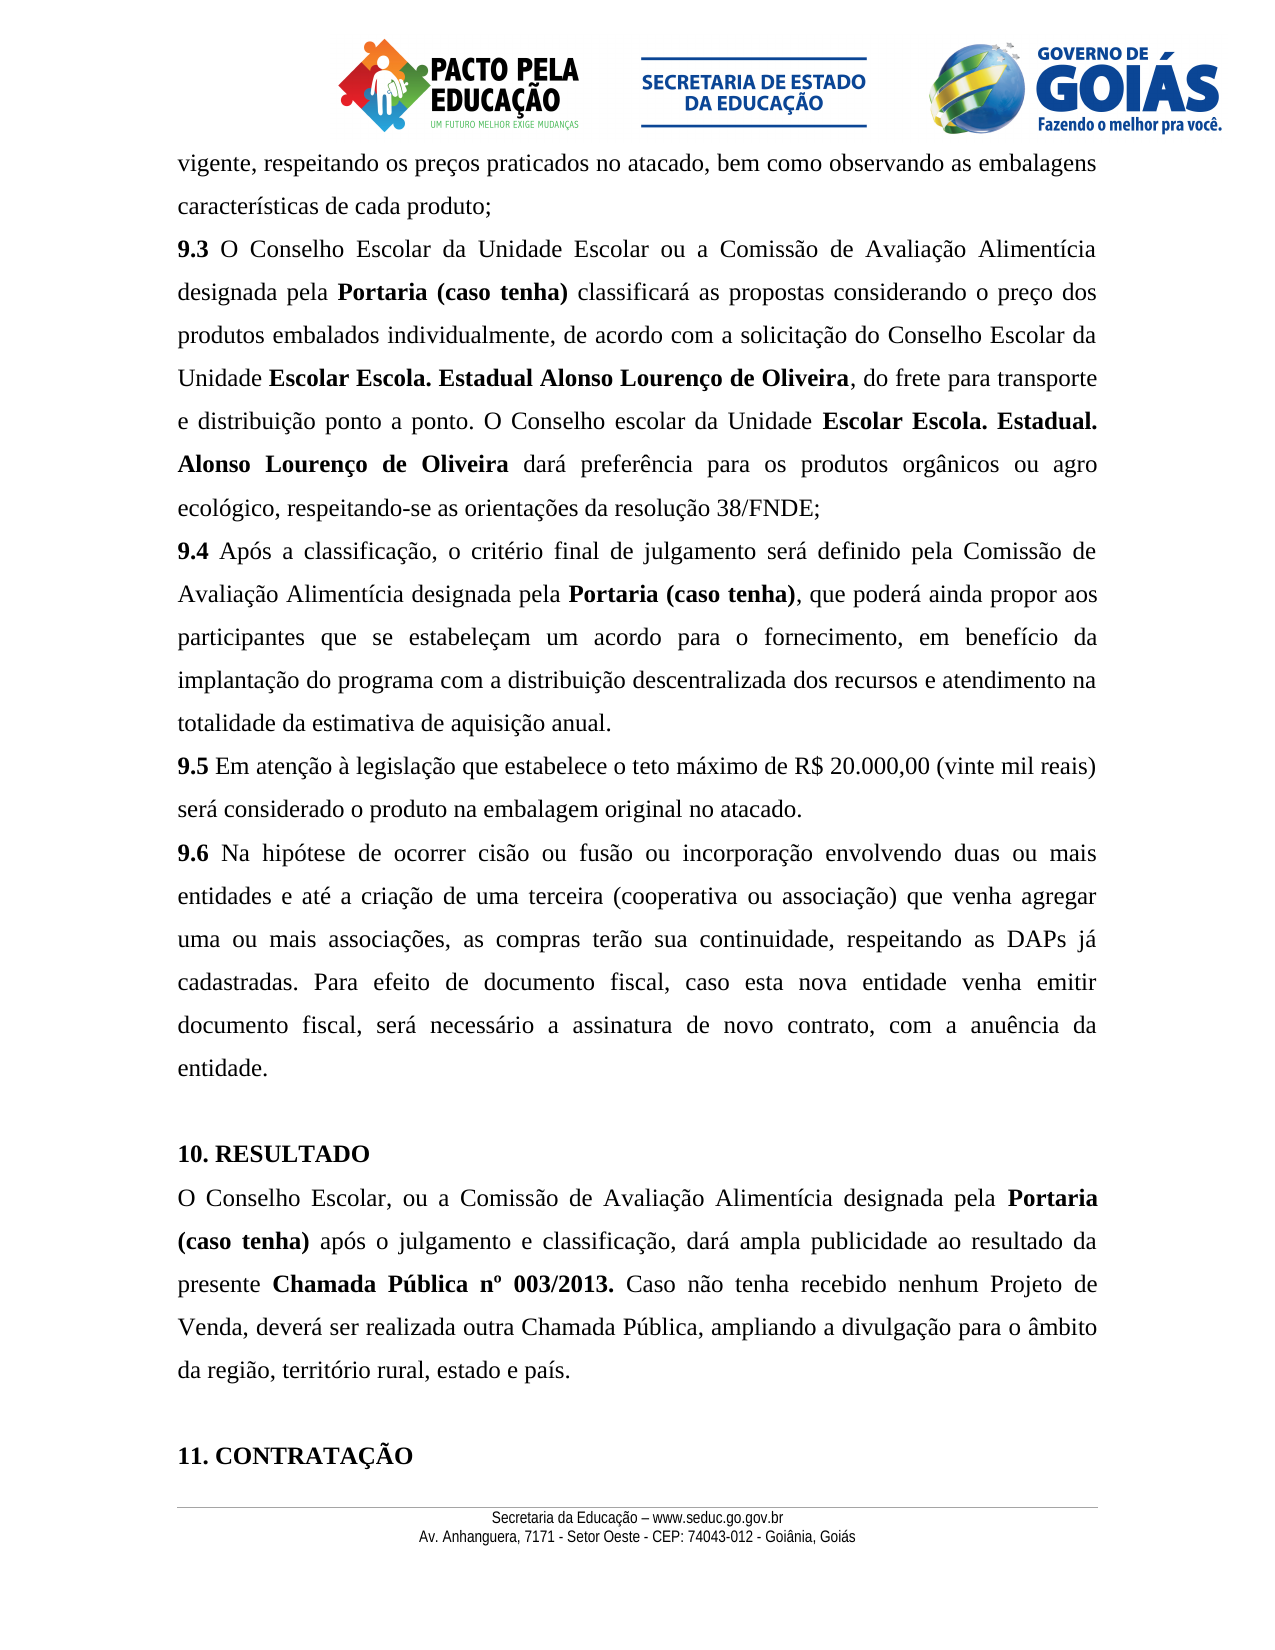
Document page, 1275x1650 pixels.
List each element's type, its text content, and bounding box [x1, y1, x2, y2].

text O Conselho Escolar, ou a Comissão de Avaliação Alimentícia designada pela Portaria (caso tenha) após o julgamento e classificação, dará ampla publicidade ao resultado da presente Chamada Pública nº 003/2013. Caso não tenha recebido nenhum Projeto de Venda, deverá ser realizada outra Chamada Pública, ampliando a divulgação para o âmbito da região, território rural, estado e país. [177, 1183, 1098, 1384]
text 9.6 Na hipótese de ocorrer cisão ou fusão ou incorporação envolvendo duas ou mais entidades e até a criação de uma terceira (cooperativa ou associação) que venha agregar uma ou mais associações, as compras terão sua continuidade, respeitando as DAPs já cadastradas. Para efeito de documento fiscal, caso esta nova entidade venha emitir documento fiscal, será necessário a assinatura de novo contrato, com a anuência da entidade. [177, 838, 1098, 1082]
text 9.5 Em atenção à legislação que estabelece o teto máximo de R$ 20.000,00 (vinte mil reais) será considerado o produto na embalagem original no atacado. [177, 751, 1098, 823]
text 10. RESULTADO [177, 1139, 1098, 1168]
picture [329, 34, 1229, 143]
text 9.4 Após a classificação, o critério final de julgamento será definido pela Comissão de Avaliação Alimentícia designada pela Portaria (caso tenha), que poderá ainda propor aos participantes que se estabeleçam um acordo para o fornecimento, em benefício da implantação do programa com a distribuição descentralizada dos recursos e atendimento na totalidade da estimativa de aquisição anual. [177, 536, 1098, 737]
text 11. CONTRATAÇÃO [177, 1441, 1098, 1470]
text 9.3 O Conselho Escolar da Unidade Escolar ou a Comissão de Avaliação Alimentícia designada pela Portaria (caso tenha) classificará as propostas considerando o preço dos produtos embalados individualmente, de acordo com a solicitação do Conselho Escolar da Unidade Escolar Escola. Estadual Alonso Lourenço de Oliveira, do frete para transporte e distribuição ponto a ponto. O Conselho escolar da Unidade Escolar Escola. Estadual. Alonso Lourenço de Oliveira dará preferência para os produtos orgânicos ou agro ecológico, respeitando-se as orientações da resolução 38/FNDE; [177, 234, 1098, 521]
